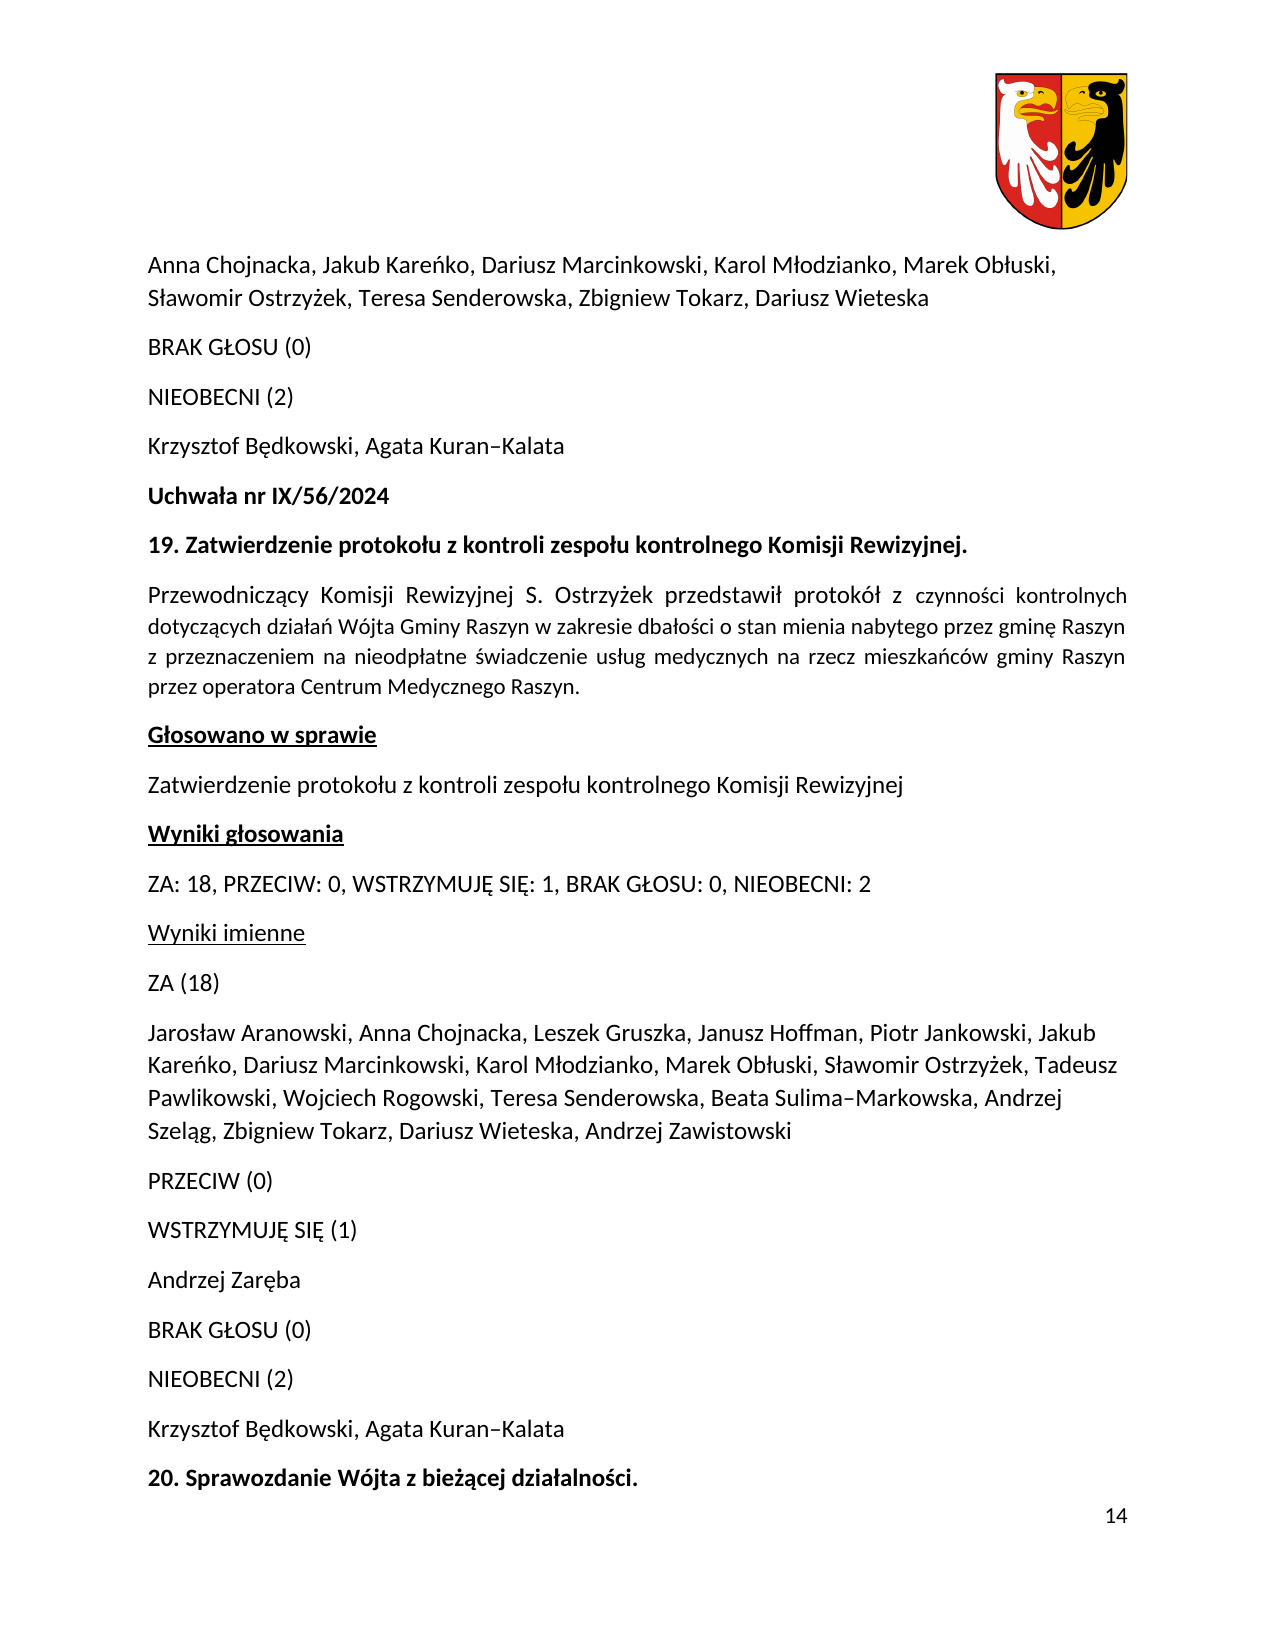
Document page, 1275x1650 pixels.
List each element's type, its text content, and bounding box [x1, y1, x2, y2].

text 19. Zatwierdzenie protokołu z kontroli zespołu kontrolnego Komisji Rewizyjnej. [148, 529, 1127, 560]
text BRAK GŁOSU (0) [148, 331, 1127, 362]
text Anna Chojnacka, Jakub Kareńko, Dariusz Marcinkowski, Karol Młodzianko, Marek Obłuski, Sławomir Ostrzyżek, Teresa Senderowska, Zbigniew Tokarz, Dariusz Wieteska [148, 249, 1127, 312]
text Andrzej Zaręba [148, 1264, 1127, 1295]
text Wyniki głosowania [148, 818, 1127, 849]
text Krzysztof Będkowski, Agata Kuran–Kalata [148, 1413, 1127, 1443]
text NIEOBECNI (2) [148, 381, 1127, 411]
text Głosowano w sprawie [148, 719, 1127, 750]
text NIEOBECNI (2) [148, 1363, 1127, 1394]
text PRZECIW (0) [148, 1165, 1127, 1196]
text Wyniki imienne [148, 917, 1127, 948]
text Jarosław Aranowski, Anna Chojnacka, Leszek Gruszka, Janusz Hoffman, Piotr Jankowski, Jakub Kareńko, Dariusz Marcinkowski, Karol Młodzianko, Marek Obłuski, Sławomir Ostrzyżek, Tadeusz Pawlikowski, Wojciech Rogowski, Teresa Senderowska, Beata Sulima–Markowska, Andrzej Szeląg, Zbigniew Tokarz, Dariusz Wieteska, Andrzej Zawistowski [148, 1017, 1127, 1146]
text ZA: 18, PRZECIW: 0, WSTRZYMUJĘ SIĘ: 1, BRAK GŁOSU: 0, NIEOBECNI: 2 [148, 868, 1127, 898]
text Uchwała nr IX/56/2024 [148, 480, 1127, 511]
text ZA (18) [148, 967, 1127, 998]
text Zatwierdzenie protokołu z kontroli zespołu kontrolnego Komisji Rewizyjnej [148, 769, 1127, 799]
text 20. Sprawozdanie Wójta z bieżącej działalności. [148, 1462, 1127, 1493]
text Krzysztof Będkowski, Agata Kuran–Kalata [148, 430, 1127, 461]
text WSTRZYMUJĘ SIĘ (1) [148, 1214, 1127, 1245]
text BRAK GŁOSU (0) [148, 1314, 1127, 1344]
text Przewodniczący Komisji Rewizyjnej S. Ostrzyżek przedstawił protokół z czynności kontrolnych dotyczących działań Wójta Gminy Raszyn w zakresie dbałości o stan mienia nabytego przez gminę Raszyn z przeznaczeniem na nieodpłatne świadczenie usług medycznych na rzecz mieszkańców gminy Raszyn przez operatora Centrum Medycznego Raszyn. [148, 579, 1127, 700]
